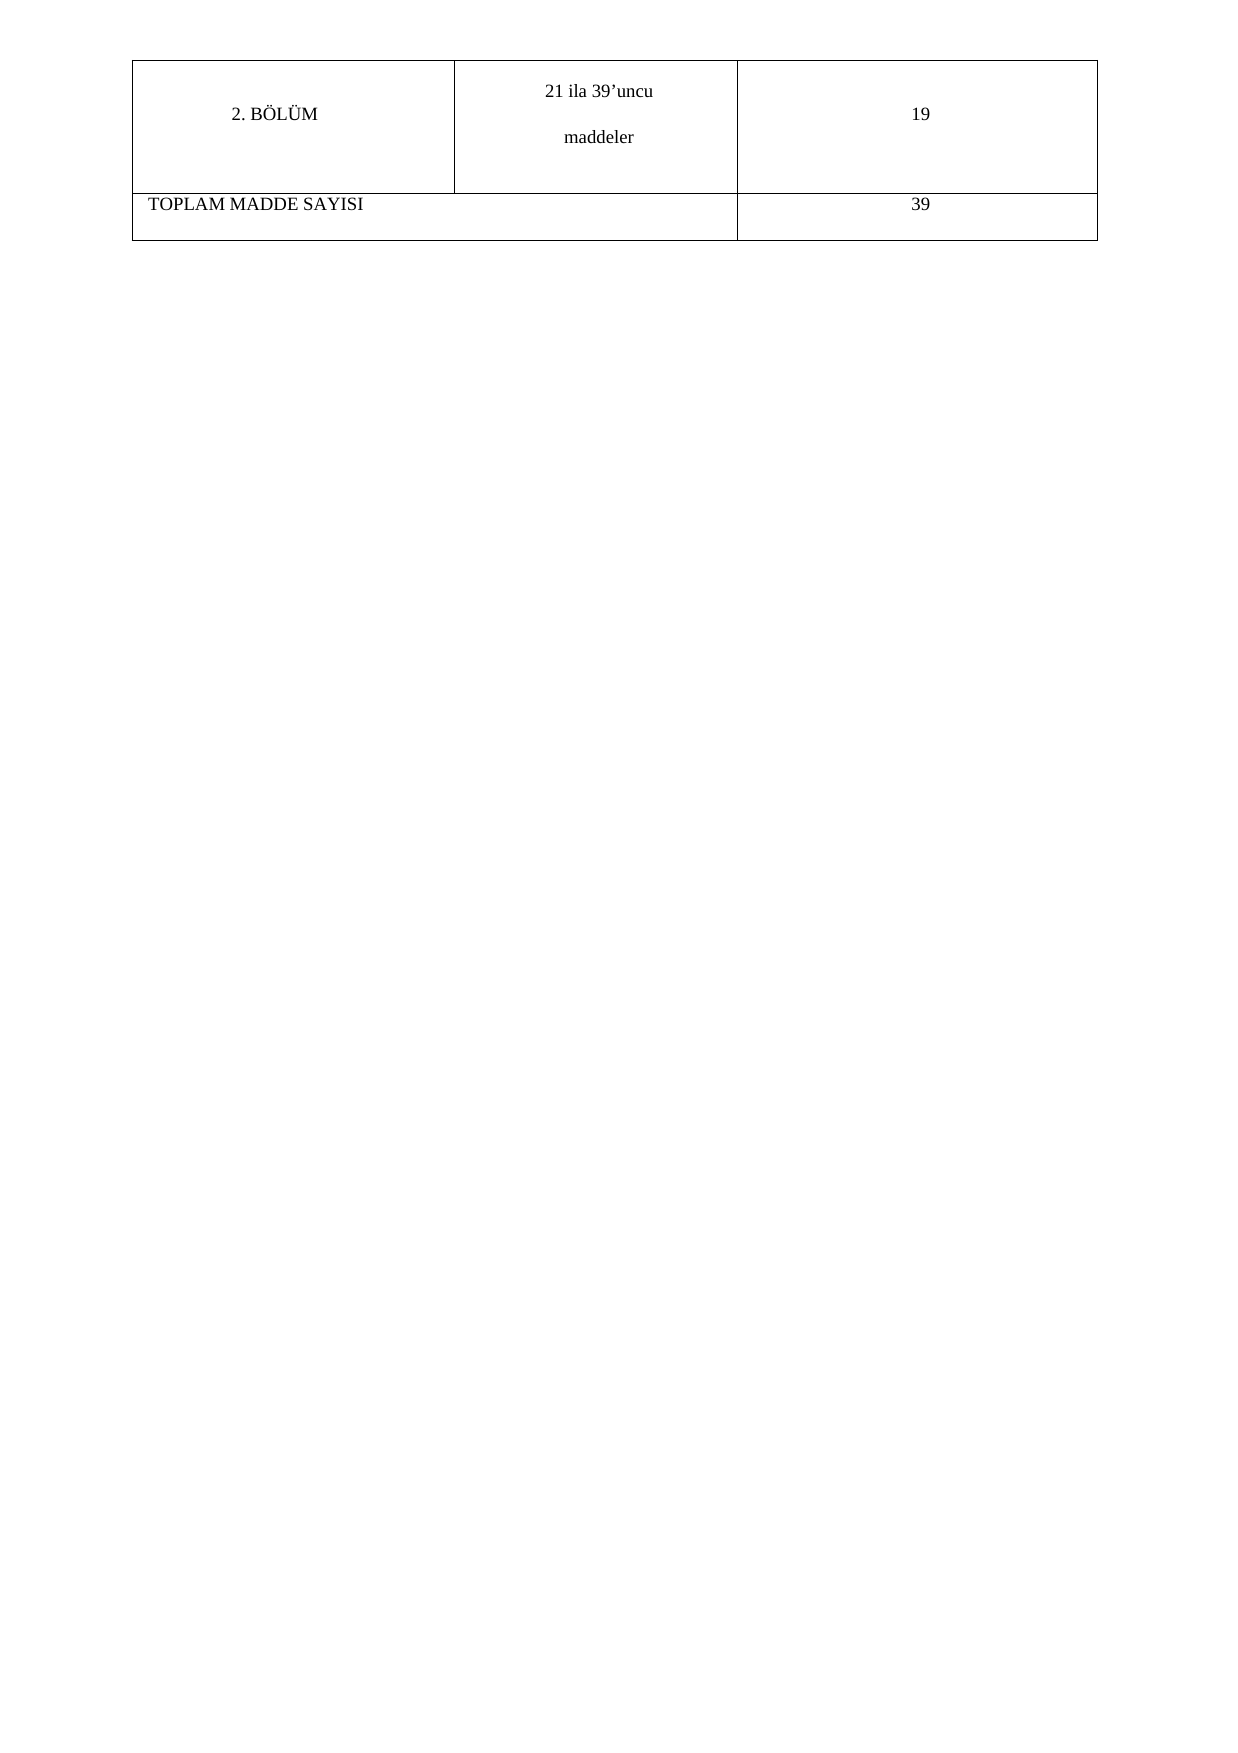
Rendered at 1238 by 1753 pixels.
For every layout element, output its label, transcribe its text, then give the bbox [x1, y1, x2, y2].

table_cell 39 [738, 194, 1097, 240]
table_cell 19 [738, 61, 1097, 192]
table_cell 2. BÖLÜM [133, 61, 454, 192]
table_cell TOPLAM MADDE SAYISI [133, 194, 737, 240]
table_cell 21 ila 39’uncu maddeler [455, 61, 737, 192]
